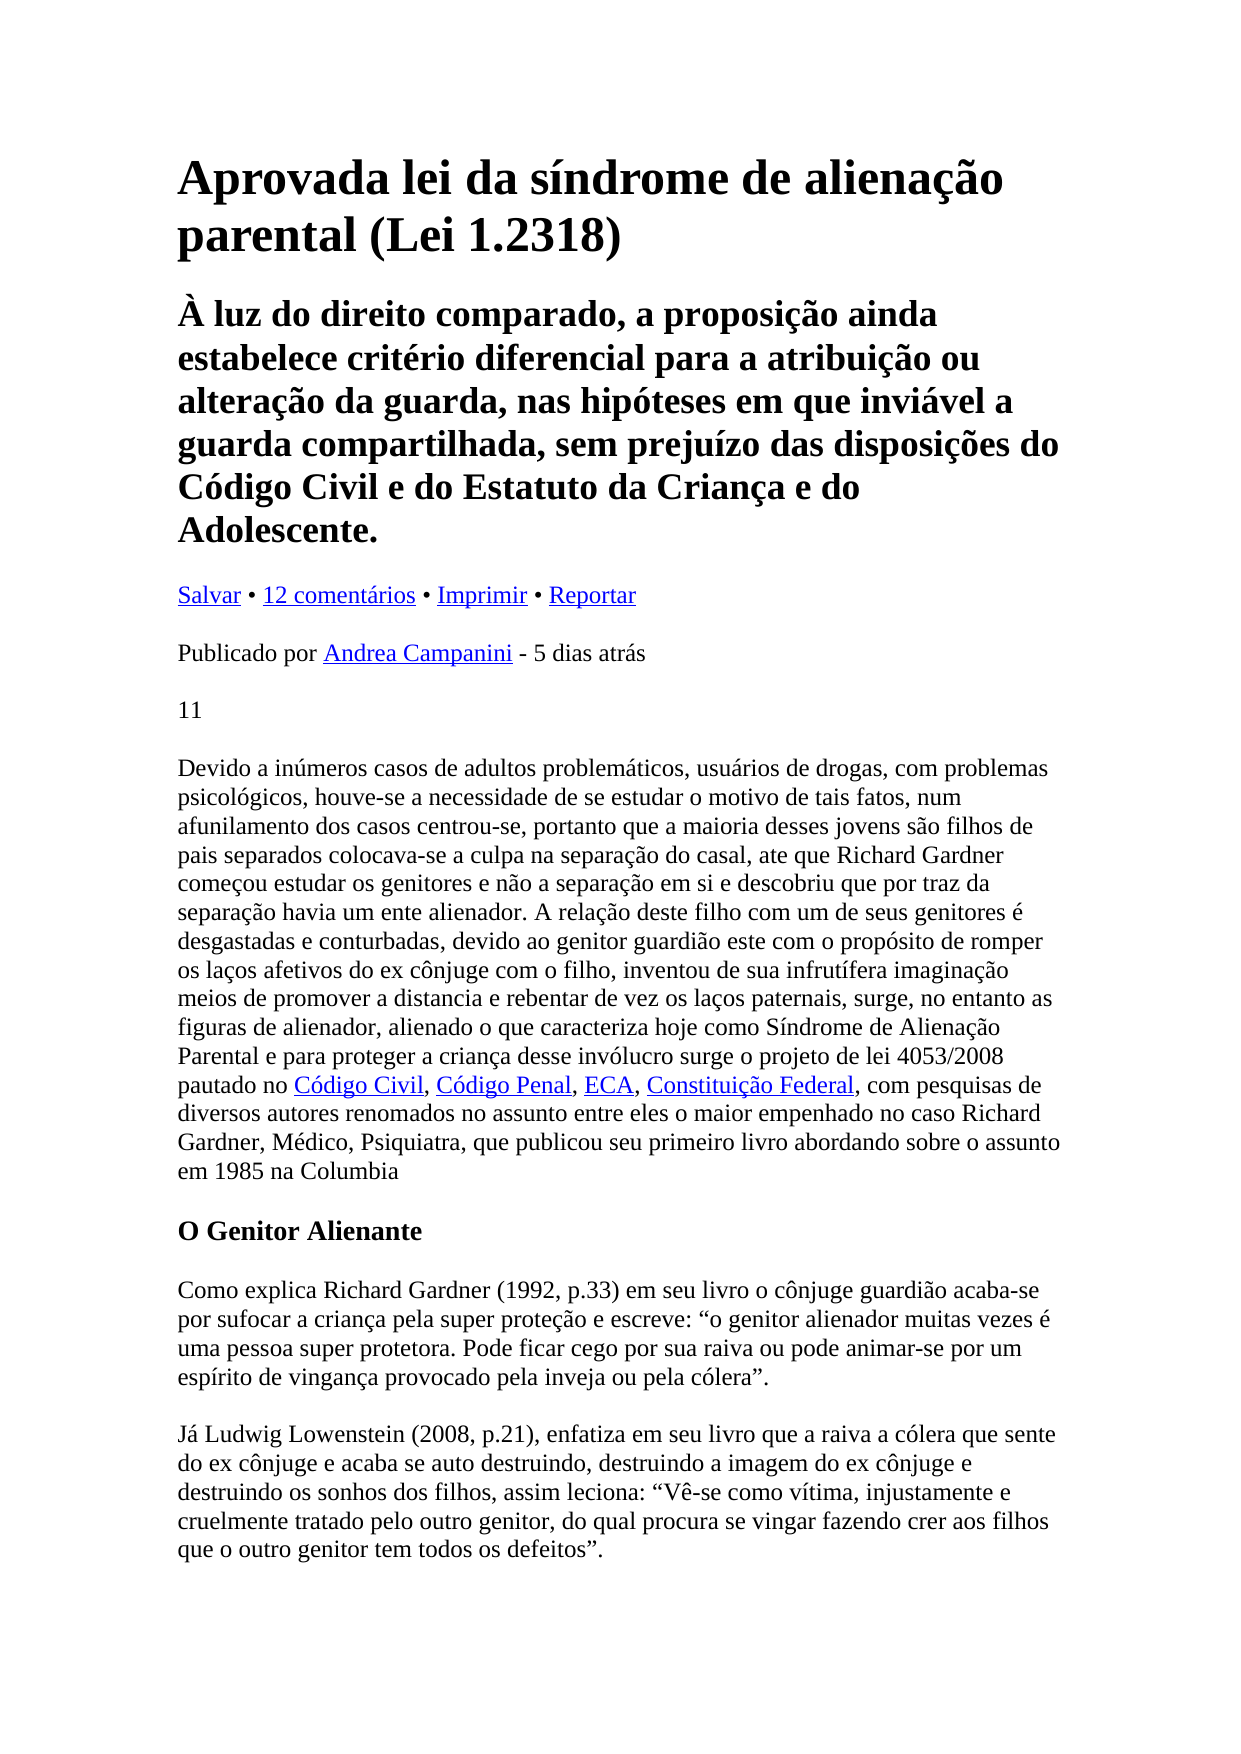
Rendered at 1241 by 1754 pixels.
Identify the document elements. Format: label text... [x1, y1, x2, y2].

text O Genitor Alienante [177, 1214, 1063, 1246]
text Devido a inúmeros casos de adultos problemáticos, usuários de drogas, com problemas psicológicos, houve-se a necessidade de se estudar o motivo de tais fatos, num afunilamento dos casos centrou-se, portanto que a maioria desses jovens são filhos de pais separados colocava-se a culpa na separação do casal, ate que Richard Gardner começou estudar os genitores e não a separação em si e descobriu que por traz da separação havia um ente alienador. A relação deste filho com um de seus genitores é desgastadas e conturbadas, devido ao genitor guardião este com o propósito de romper os laços afetivos do ex cônjuge com o filho, inventou de sua infrutífera imaginação meios de promover a distancia e rebentar de vez os laços paternais, surge, no entanto as figuras de alienador, alienado o que caracteriza hoje como Síndrome de Alienação Parental e para proteger a criança desse invólucro surge o projeto de lei 4053/2008 pautado no Código Civil, Código Penal, ECA, Constituição Federal, com pesquisas de diversos autores renomados no assunto entre eles o maior empenhado no caso Richard Gardner, Médico, Psiquiatra, que publicou seu primeiro livro abordando sobre o assunto em 1985 na Columbia [177, 753, 1063, 1185]
text Aprovada lei da síndrome de alienação parental (Lei 1.2318) [177, 148, 1063, 263]
text À luz do direito comparado, a proposição ainda estabelece critério diferencial para a atribuição ou alteração da guarda, nas hipóteses em que inviável a guarda compartilhada, sem prejuízo das disposições do Código Civil e do Estatuto da Criança e do Adolescente. [177, 292, 1063, 551]
text Já Ludwig Lowenstein (2008, p.21), enfatiza em seu livro que a raiva a cólera que sente do ex cônjuge e acaba se auto destruindo, destruindo a imagem do ex cônjuge e destruindo os sonhos dos filhos, assim leciona: “Vê-se como vítima, injustamente e cruelmente tratado pelo outro genitor, do qual procura se vingar fazendo crer aos filhos que o outro genitor tem todos os defeitos”. [177, 1419, 1063, 1563]
text Como explica Richard Gardner (1992, p.33) em seu livro o cônjuge guardião acaba-se por sufocar a criança pela super proteção e escreve: “o genitor alienador muitas vezes é uma pessoa super protetora. Pode ficar cego por sua raiva ou pode animar-se por um espírito de vingança provocado pela inveja ou pela cólera”. [177, 1275, 1063, 1390]
text Salvar • 12 comentários • Imprimir • Reportar [177, 580, 1063, 608]
text Publicado por Andrea Campanini - 5 dias atrás [177, 638, 1063, 666]
text 11 [177, 696, 1063, 724]
